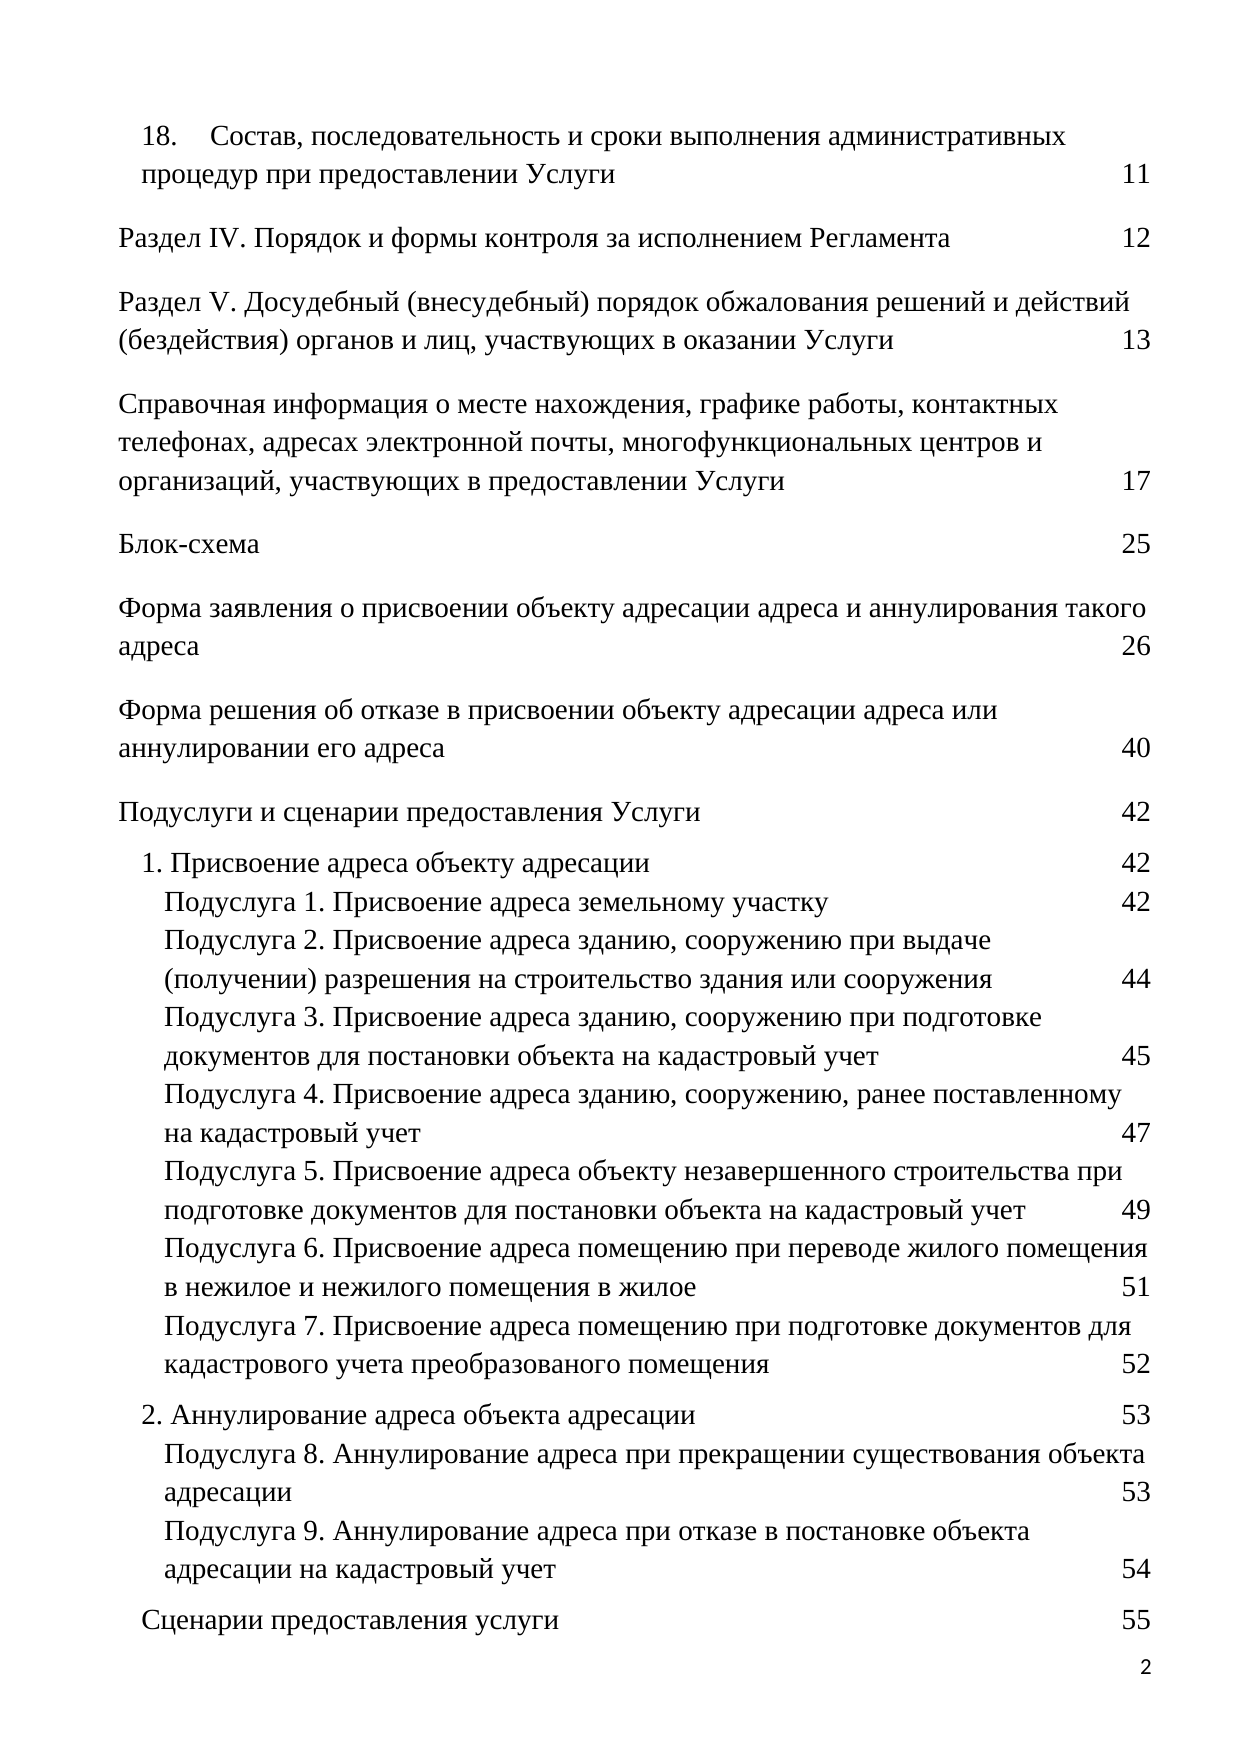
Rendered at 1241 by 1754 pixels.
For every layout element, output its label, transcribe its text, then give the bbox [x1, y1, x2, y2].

text Подуслуга 1. Присвоение адреса земельному участку 42 [164, 884, 1152, 917]
text Раздел V. Досудебный (внесудебный) порядок обжалования решений и действий (бездействия) органов и лиц, участвующих в оказании Услуги 13 [118, 284, 1152, 356]
text Подуслуга 6. Присвоение адреса помещению при переводе жилого помещения в нежилое и нежилого помещения в жилое 51 [164, 1231, 1152, 1303]
text Сценарии предоставления услуги 55 [141, 1602, 1152, 1636]
text 1. Присвоение адреса объекту адресации 42 [141, 845, 1152, 879]
text 18. Состав, последовательность и сроки выполнения административных процедур при предоставлении Услуги 11 [141, 118, 1152, 190]
text Подуслуга 8. Аннулирование адреса при прекращении существования объекта адресации 53 [164, 1436, 1152, 1508]
text Подуслуга 3. Присвоение адреса зданию, сооружению при подготовке документов для постановки объекта на кадастровый учет 45 [164, 999, 1152, 1071]
text 2. Аннулирование адреса объекта адресации 53 [141, 1397, 1152, 1431]
text Подуслуга 2. Присвоение адреса зданию, сооружению при выдаче (получении) разрешения на строительство здания или сооружения 44 [164, 922, 1152, 994]
text Подуслуга 4. Присвоение адреса зданию, сооружению, ранее поставленному на кадастровый учет 47 [164, 1076, 1152, 1148]
text Форма заявления о присвоении объекту адресации адреса и аннулирования такого адреса 26 [118, 590, 1152, 662]
text Раздел IV. Порядок и формы контроля за исполнением Регламента 12 [118, 220, 1152, 254]
text Подуслуга 5. Присвоение адреса объекту незавершенного строительства при подготовке документов для постановки объекта на кадастровый учет 49 [164, 1153, 1152, 1226]
text Подуслуга 7. Присвоение адреса помещению при подготовке документов для кадастрового учета преобразованого помещения 52 [164, 1308, 1152, 1380]
text Блок-схема 25 [118, 526, 1152, 560]
text Подуслуга 9. Аннулирование адреса при отказе в постановке объекта адресации на кадастровый учет 54 [164, 1513, 1152, 1585]
text Подуслуги и сценарии предоставления Услуги 42 [118, 794, 1152, 828]
text Справочная информация о месте нахождения, графике работы, контактных телефонах, адресах электронной почты, многофункциональных центров и организаций, участвующих в предоставлении Услуги 17 [118, 386, 1152, 496]
text Форма решения об отказе в присвоении объекту адресации адреса или аннулировании его адреса 40 [118, 692, 1152, 764]
